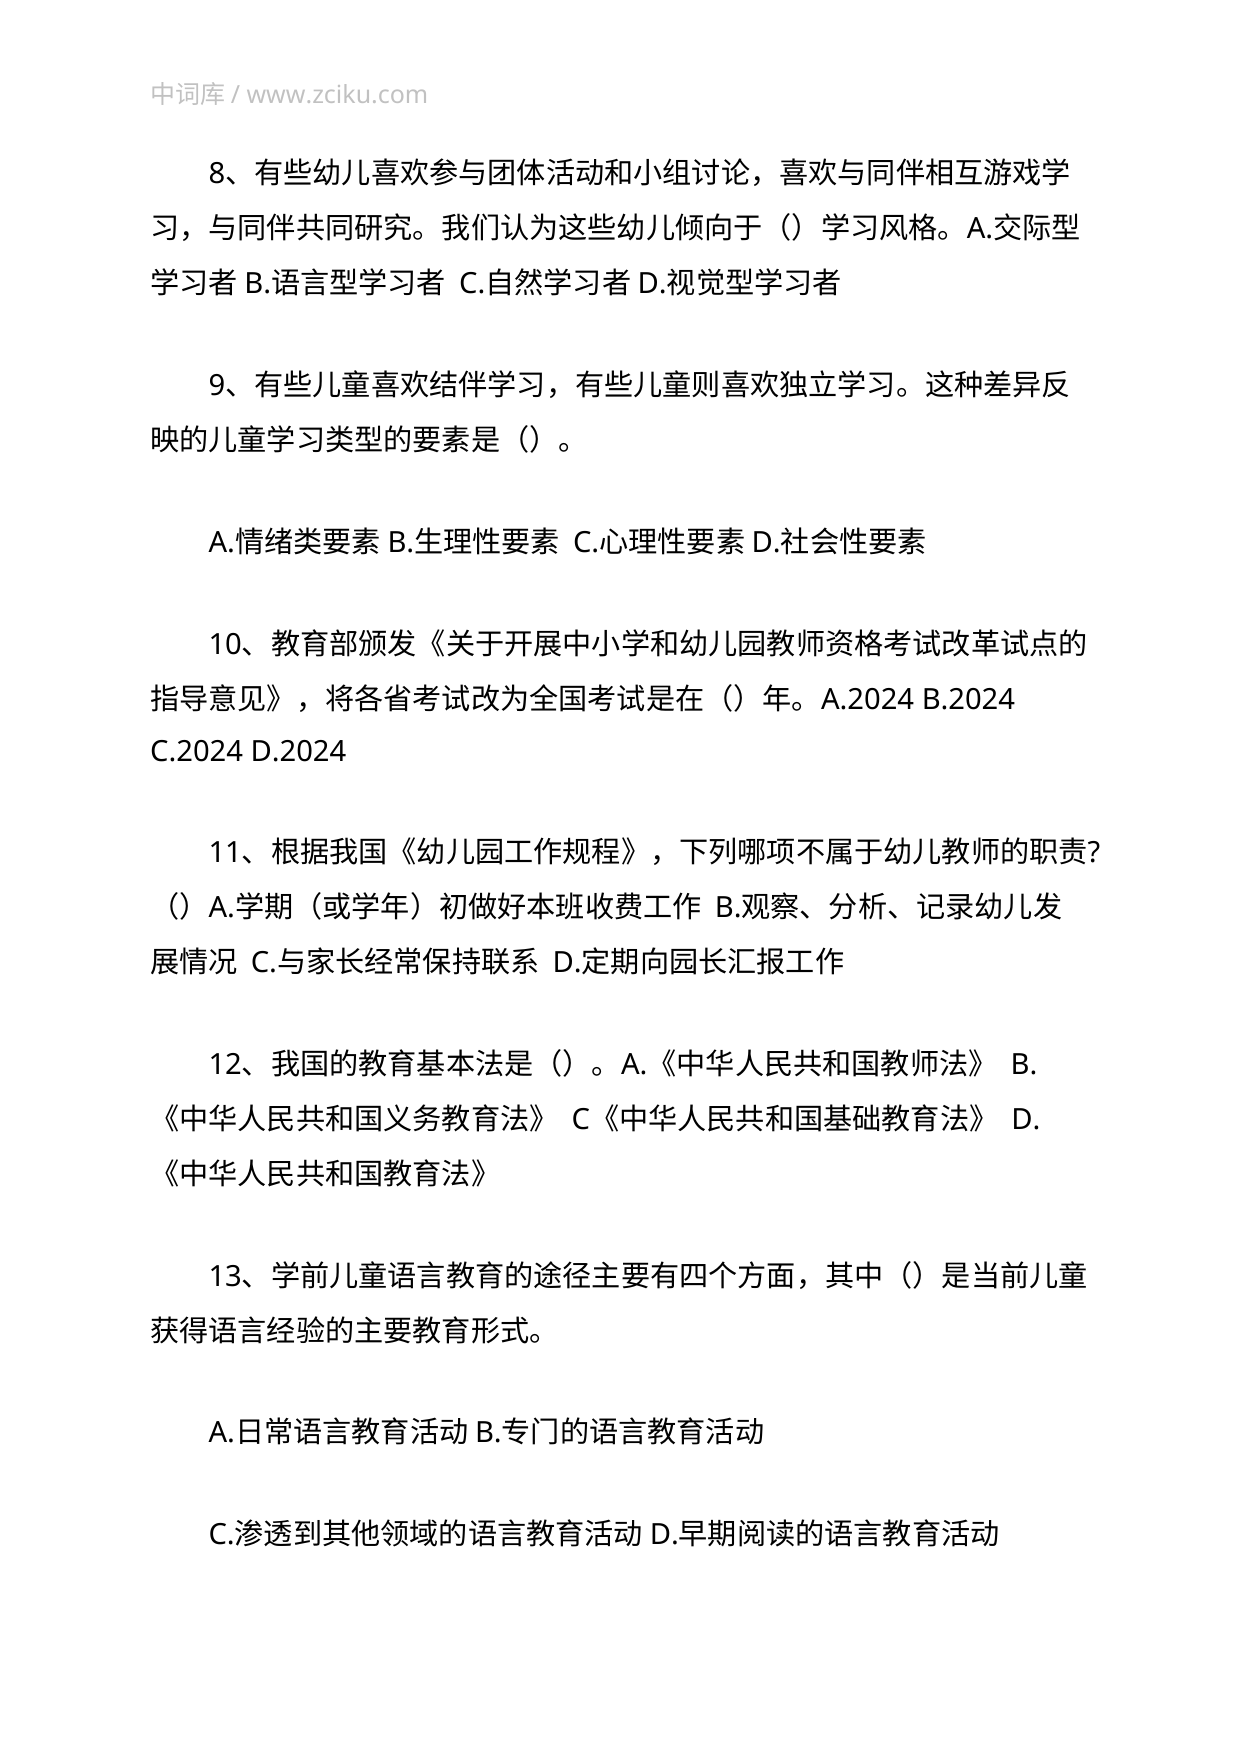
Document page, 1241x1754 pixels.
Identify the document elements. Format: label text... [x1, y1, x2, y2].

text 11、根据我国《幼儿园工作规程》，下列哪项不属于幼儿教师的职责?（）A.学期（或学年）初做好本班收费工作 B.观察、分析、记录幼儿发展情况 C.与家长经常保持联系 D.定期向园长汇报工作 [150, 828, 1090, 981]
text 9、有些儿童喜欢结伴学习，有些儿童则喜欢独立学习。这种差异反映的儿童学习类型的要素是（）。 [150, 362, 1090, 459]
text 8、有些幼儿喜欢参与团体活动和小组讨论，喜欢与同伴相互游戏学习，与同伴共同研究。我们认为这些幼儿倾向于（）学习风格。A.交际型学习者 B.语言型学习者 C.自然学习者 D.视觉型学习者 [150, 150, 1090, 302]
text 12、我国的教育基本法是（）。A.《中华人民共和国教师法》 B.《中华人民共和国义务教育法》 C《中华人民共和国基础教育法》 D.《中华人民共和国教育法》 [150, 1040, 1090, 1193]
text 10、教育部颁发《关于开展中小学和幼儿园教师资格考试改革试点的指导意见》，将各省考试改为全国考试是在（）年。A.2024 B.2024 C.2024 D.2024 [150, 621, 1090, 770]
text 13、学前儿童语言教育的途径主要有四个方面，其中（）是当前儿童获得语言经验的主要教育形式。 [150, 1252, 1090, 1349]
text A.日常语言教育活动 B.专门的语言教育活动 [150, 1409, 1090, 1451]
text A.情绪类要素 B.生理性要素 C.心理性要素 D.社会性要素 [150, 519, 1090, 561]
text C.渗透到其他领域的语言教育活动 D.早期阅读的语言教育活动 [150, 1511, 1090, 1553]
